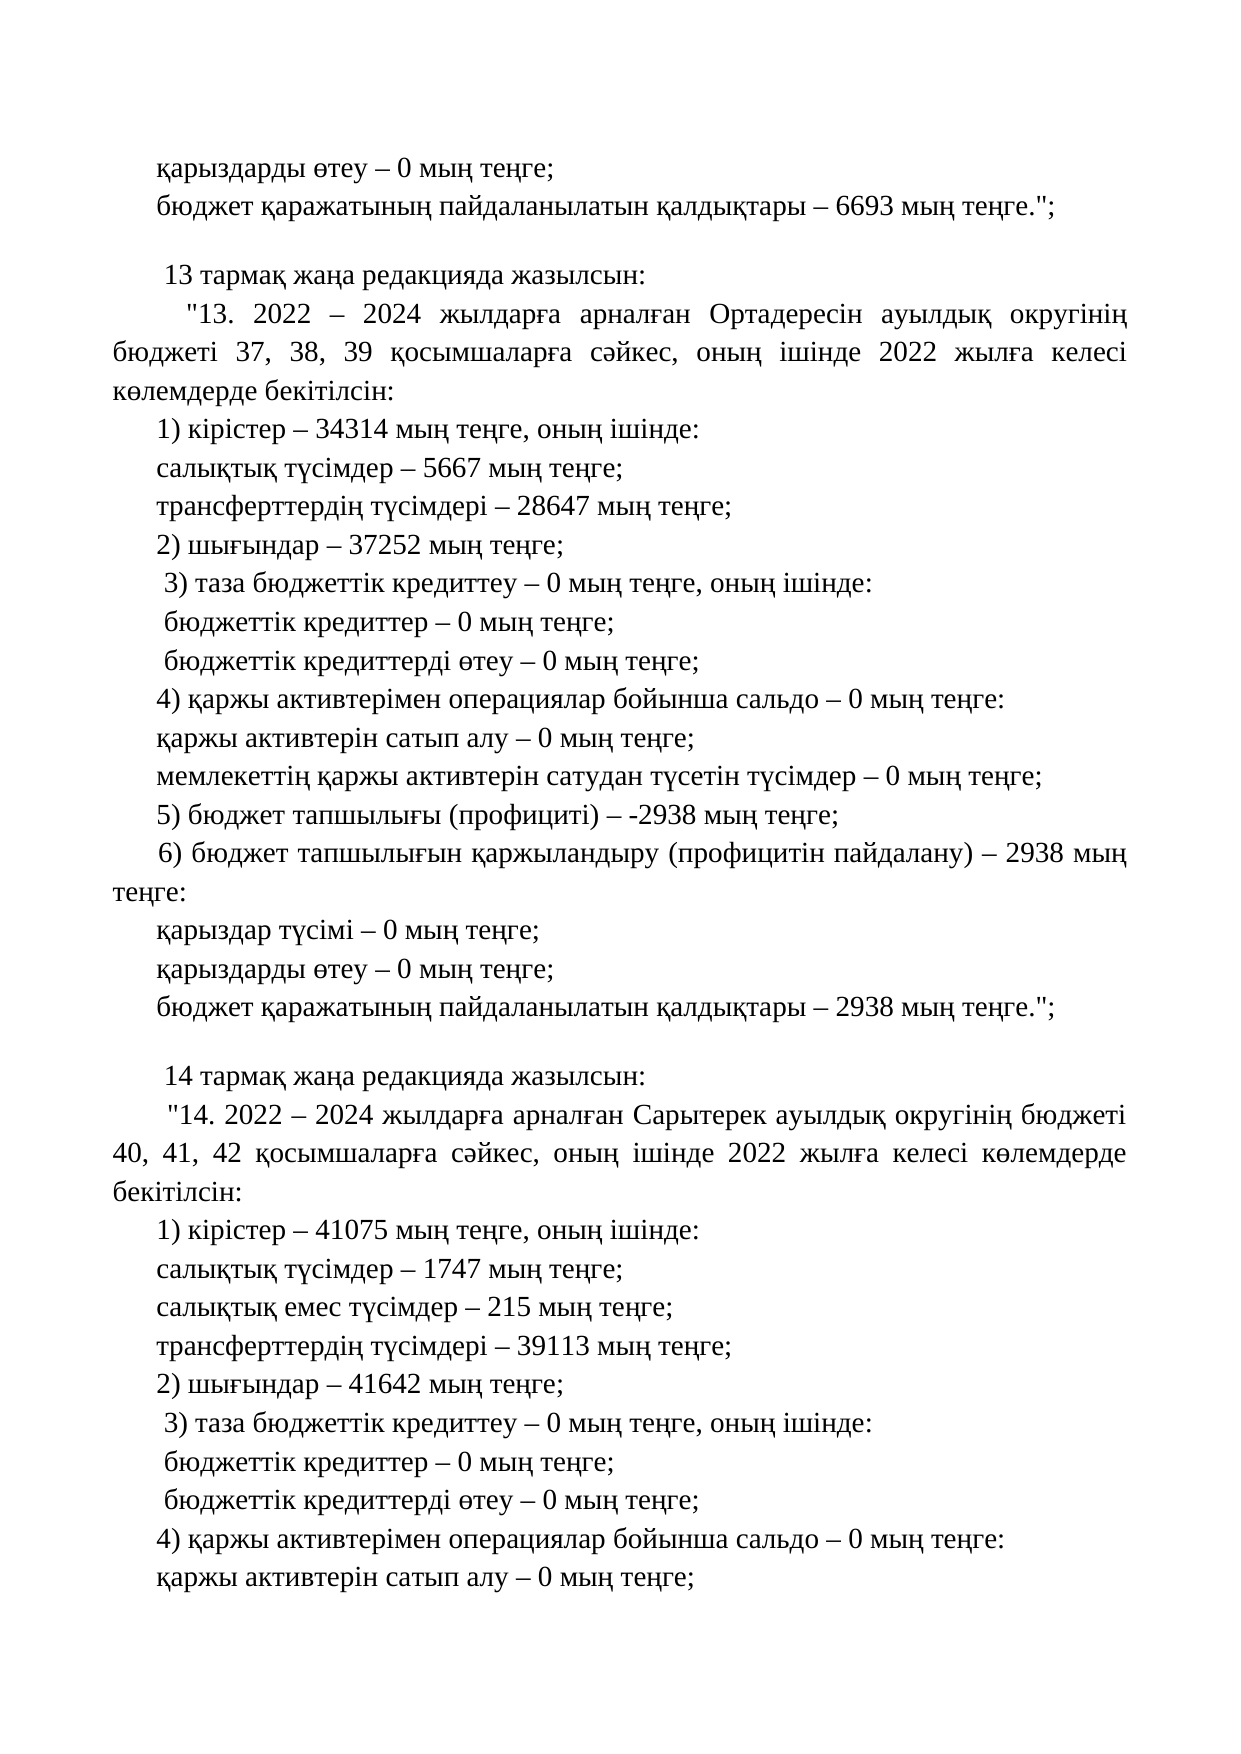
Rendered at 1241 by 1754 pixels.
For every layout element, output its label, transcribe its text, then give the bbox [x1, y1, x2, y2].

text 4) қаржы активтерімен операциялар бойынша сальдо – 0 мың теңге: [112, 681, 1128, 715]
text трансферттердің түсімдері – 28647 мың теңге; [112, 488, 1128, 522]
text 2) шығындар – 37252 мың теңге; [112, 527, 1128, 561]
text 1) кірістер – 41075 мың теңге, оның ішінде: [112, 1212, 1128, 1246]
text 3) таза бюджеттік кредиттеу – 0 мың теңге, оның ішінде: [112, 566, 1128, 599]
text 13 тармақ жаңа редакцияда жазылсын: [112, 257, 1128, 291]
text "14. 2022 – 2024 жылдарға арналған Сарытерек ауылдық округінің бюджеті 40, 41, 42 қосымшаларға сәйкес, оның ішінде 2022 жылға келесі көлемдерде бекітілсін: [112, 1097, 1128, 1207]
text қарыздарды өтеу – 0 мың теңге; [112, 150, 1128, 183]
text бюджеттік кредиттерді өтеу – 0 мың теңге; [112, 1482, 1128, 1516]
text қарыздар түсімі – 0 мың теңге; [112, 912, 1128, 946]
text 1) кірістер – 34314 мың теңге, оның ішінде: [112, 411, 1128, 445]
text бюджеттік кредиттерді өтеу – 0 мың теңге; [112, 643, 1128, 676]
text 5) бюджет тапшылығы (профициті) – -2938 мың теңге; [112, 797, 1128, 830]
text 6) бюджет тапшылығын қаржыландыру (профицитін пайдалану) – 2938 мың теңге: [112, 835, 1128, 907]
text "13. 2022 – 2024 жылдарға арналған Ортадересін ауылдық округінің бюджеті 37, 38, 39 қосымшаларға сәйкес, оның ішінде 2022 жылға келесі көлемдерде бекітілсін: [112, 296, 1128, 406]
text салықтық түсімдер – 5667 мың теңге; [112, 450, 1128, 483]
text қарыздарды өтеу – 0 мың теңге; [112, 951, 1128, 984]
text салықтық емес түсімдер – 215 мың теңге; [112, 1289, 1128, 1323]
text 3) таза бюджеттік кредиттеу – 0 мың теңге, оның ішінде: [112, 1405, 1128, 1439]
text трансферттердің түсімдері – 39113 мың теңге; [112, 1328, 1128, 1362]
text бюджеттік кредиттер – 0 мың теңге; [112, 1444, 1128, 1477]
text қаржы активтерін сатып алу – 0 мың теңге; [112, 720, 1128, 753]
text 14 тармақ жаңа редакцияда жазылсын: [112, 1058, 1128, 1092]
text бюджеттік кредиттер – 0 мың теңге; [112, 604, 1128, 638]
text қаржы активтерін сатып алу – 0 мың теңге; [112, 1559, 1128, 1593]
text 2) шығындар – 41642 мың теңге; [112, 1367, 1128, 1400]
text салықтық түсімдер – 1747 мың теңге; [112, 1251, 1128, 1284]
text 4) қаржы активтерімен операциялар бойынша сальдо – 0 мың теңге: [112, 1521, 1128, 1554]
text бюджет қаражатының пайдаланылатын қалдықтары – 2938 мың теңге."; [112, 989, 1128, 1023]
text бюджет қаражатының пайдаланылатын қалдықтары – 6693 мың теңге."; [112, 188, 1128, 222]
text мемлекеттің қаржы активтерін сатудан түсетін түсімдер – 0 мың теңге; [112, 758, 1128, 792]
